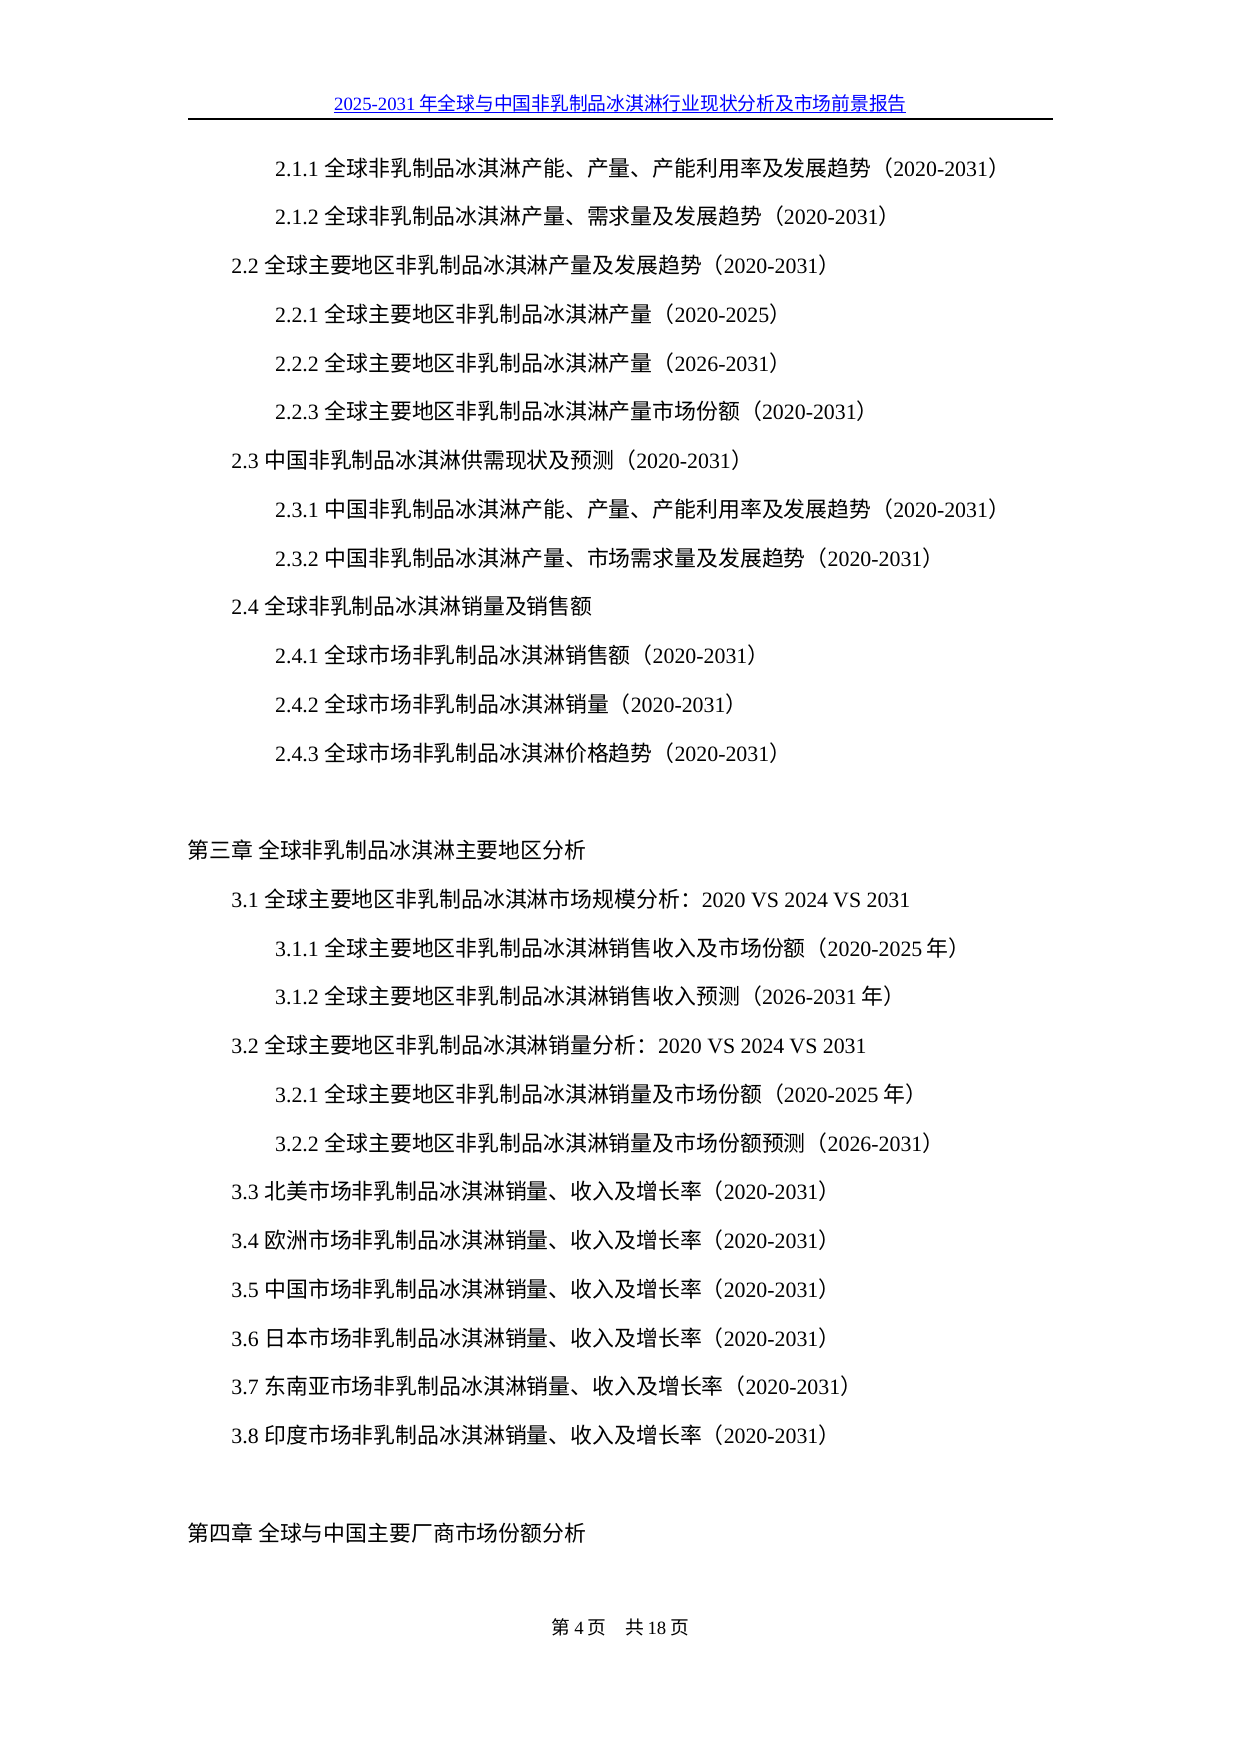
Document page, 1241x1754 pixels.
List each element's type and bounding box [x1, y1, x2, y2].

text [187, 150, 1053, 1548]
